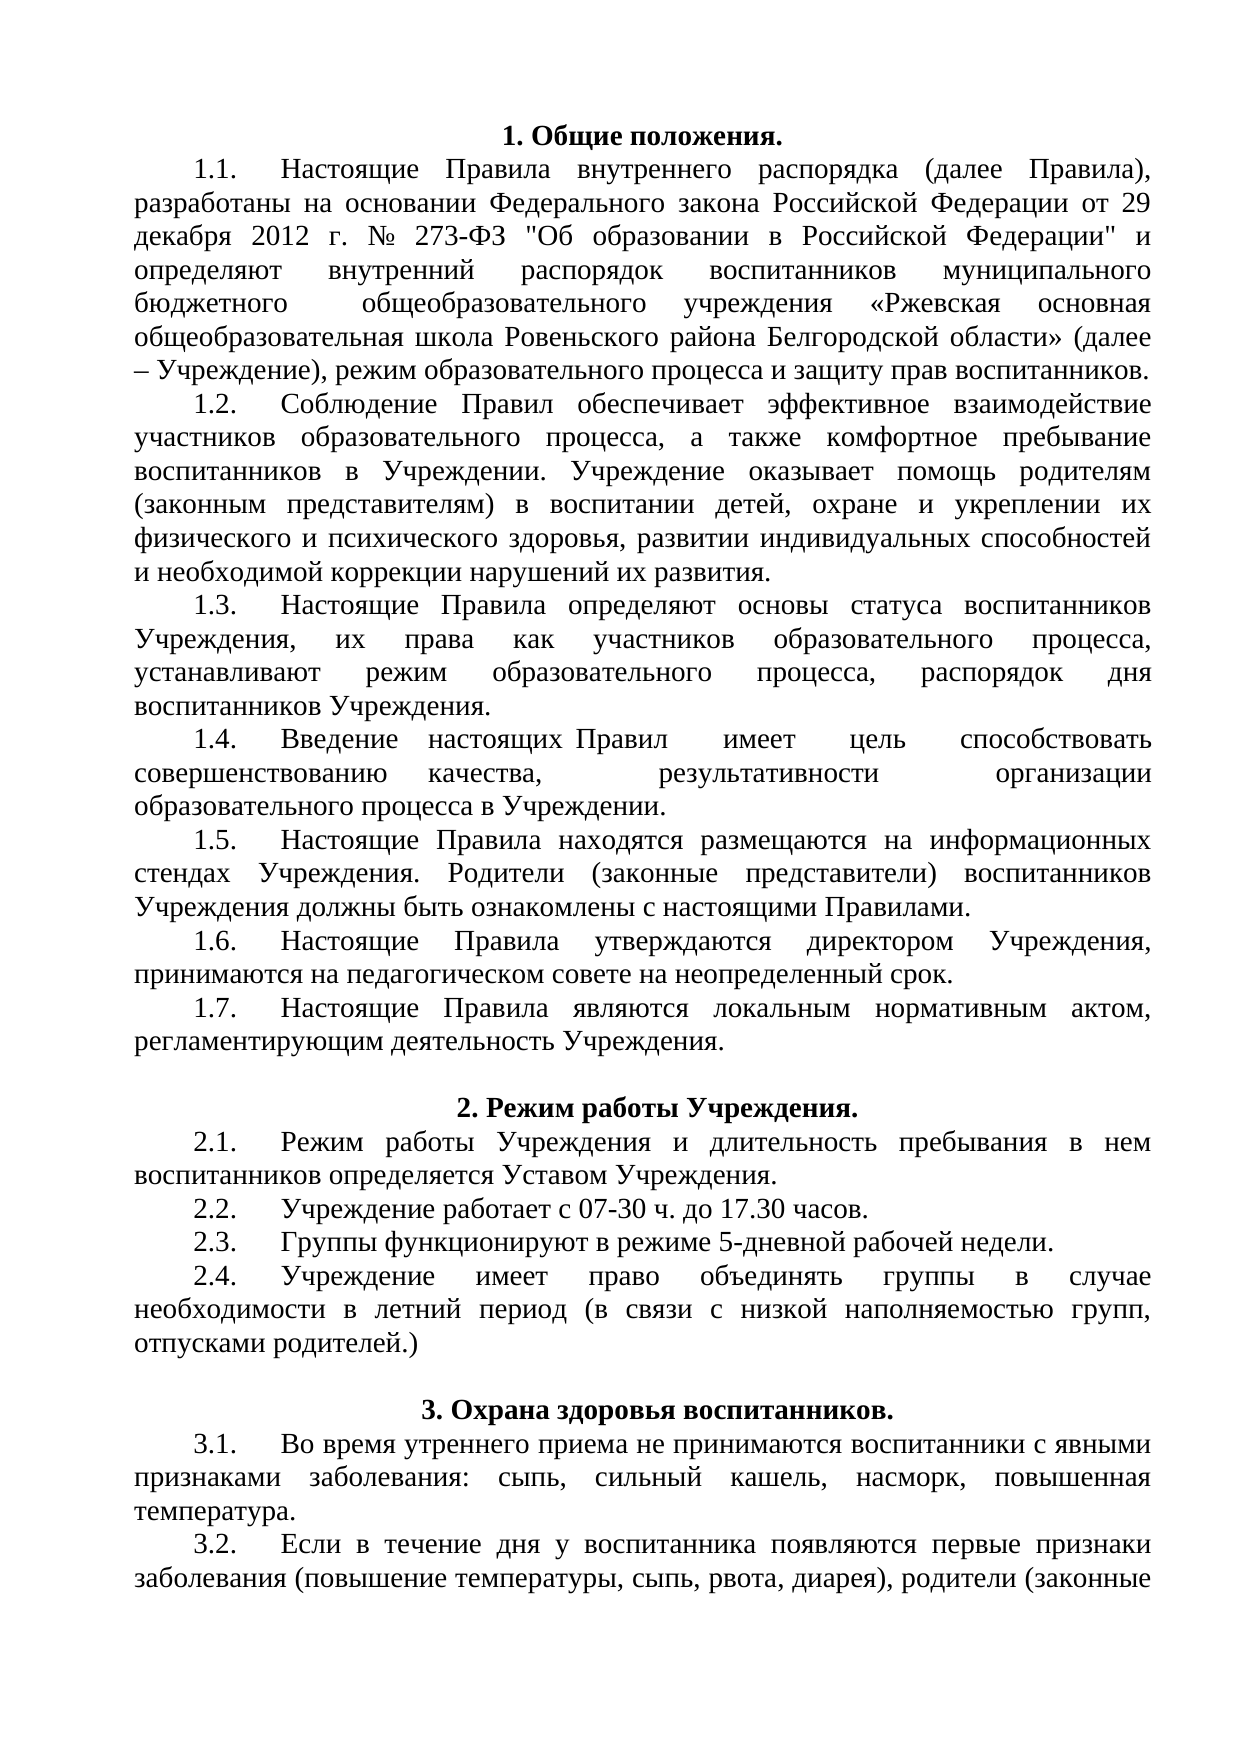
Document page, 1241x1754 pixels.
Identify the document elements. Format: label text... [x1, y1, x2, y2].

list Настоящие Правила определяют основы статуса воспитанников Учреждения, их права как участников образовательного процесса, устанавливают режим образовательного процесса, распорядок дня воспитанников Учреждения. [134, 587, 1152, 721]
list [134, 1526, 1152, 1593]
list Введение настоящих Правил имеет цель способствовать совершенствованию качества, результативности организации образовательного процесса в Учреждении. [134, 721, 1152, 822]
list Учреждение работает с 07-30 ч. до 17.30 часов. [134, 1191, 1152, 1224]
list Режим работы Учреждения и длительность пребывания в нем воспитанников определяется Уставом Учреждения. [134, 1124, 1152, 1191]
list Общие положения. [242, 118, 1042, 151]
list Во время утреннего приема не принимаются воспитанники с явными признаками заболевания: сыпь, сильный кашель, насморк, повышенная температура. [134, 1426, 1152, 1526]
list Настоящие Правила внутреннего распорядка (далее Правила), разработаны на основании Федерального закона Российской Федерации от 29 декабря 2012 г. № 273-ФЗ "Об образовании в Российской Федерации" и определяют внутренний распорядок воспитанников муниципального бюджетного общеобразовательного учреждения «Ржевская основная общеобразовательная школа Ровеньского района Белгородской области» (далее – Учреждение), режим образовательного процесса и защиту прав воспитанников. [134, 151, 1152, 386]
list Группы функционируют в режиме 5-дневной рабочей недели. [134, 1224, 1152, 1258]
list Соблюдение Правил обеспечивает эффективное взаимодействие участников образовательного процесса, а также комфортное пребывание воспитанников в Учреждении. Учреждение оказывает помощь родителям (законным представителям) в воспитании детей, охране и укреплении их физического и психического здоровья, развитии индивидуальных способностей и необходимой коррекции нарушений их развития. [134, 386, 1152, 587]
list Учреждение имеет право объединять группы в случае необходимости в летний период (в связи с низкой наполняемостью групп, отпусками родителей.) [134, 1258, 1152, 1359]
list Настоящие Правила находятся размещаются на информационных стендах Учреждения. Родители (законные представители) воспитанников Учреждения должны быть ознакомлены с настоящими Правилами. [134, 822, 1152, 923]
list Режим работы Учреждения. [163, 1090, 1152, 1124]
list Настоящие Правила утверждаются директором Учреждения, принимаются на педагогическом совете на неопределенный срок. [134, 923, 1152, 990]
list Настоящие Правила являются локальным нормативным актом, регламентирующим деятельность Учреждения. [134, 990, 1152, 1057]
list Охрана здоровья воспитанников. [163, 1392, 1152, 1426]
